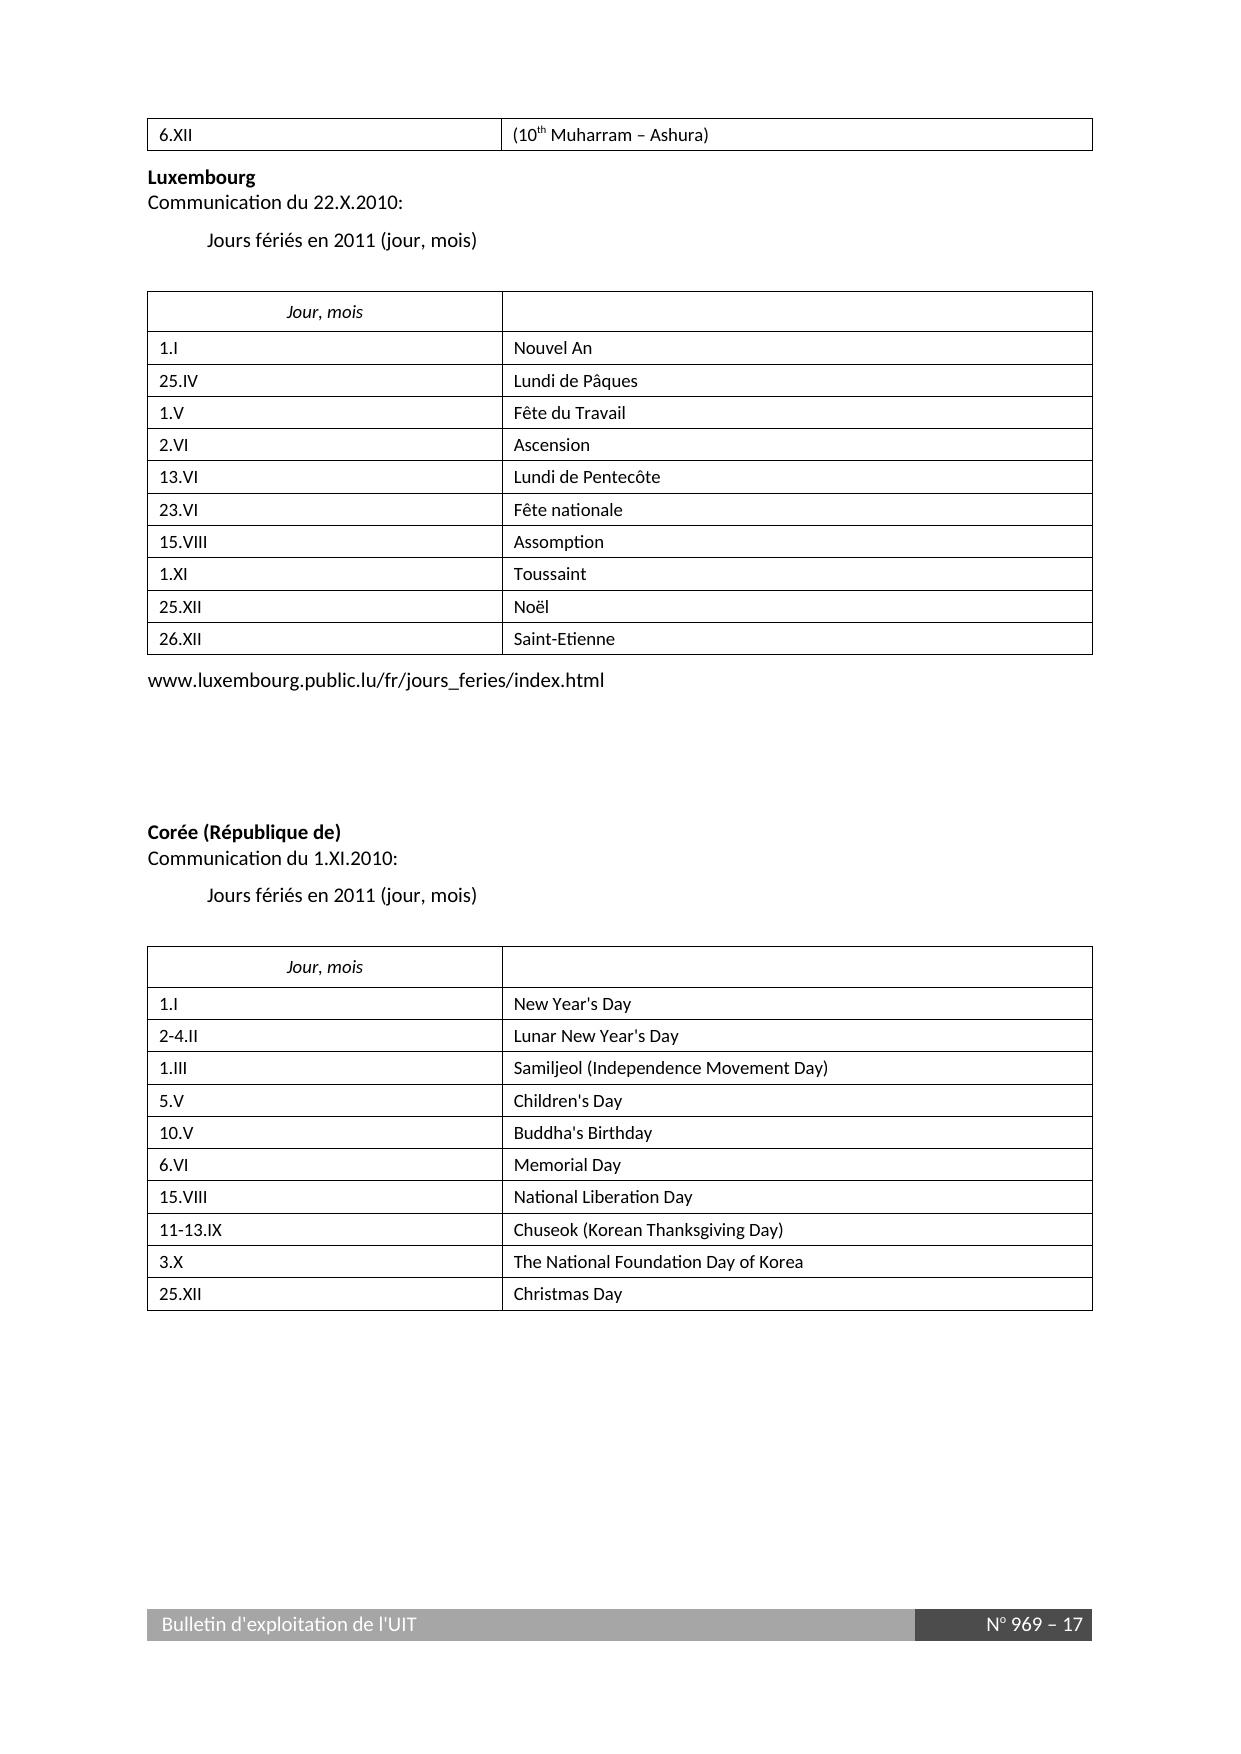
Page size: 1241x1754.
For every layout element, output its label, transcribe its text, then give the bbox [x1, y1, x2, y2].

table_cell 13.VI [148, 461, 502, 493]
table_cell Lundi de Pâques [503, 365, 1092, 396]
table_cell National Liberation Day [503, 1181, 1092, 1213]
table_cell 2-4.II [148, 1020, 502, 1051]
table_cell 23.VI [148, 494, 502, 525]
text Jours fériés en 2011 (jour, mois) [148, 227, 1092, 253]
text www.luxembourg.public.lu/fr/jours_feries/index.html [148, 668, 1092, 693]
table_cell Saint-Etienne [503, 623, 1092, 654]
table_cell Fête du Travail [503, 397, 1092, 428]
table_cell Lunar New Year's Day [503, 1020, 1092, 1051]
table_cell 1.V [148, 397, 502, 428]
table_header [503, 292, 1092, 331]
table_cell 1.XI [148, 558, 502, 589]
table_cell Toussaint [503, 558, 1092, 589]
table_cell Fête nationale [503, 494, 1092, 525]
table_cell (10th Muharram – Ashura) [502, 119, 1092, 150]
table_cell 6.XII [148, 119, 501, 150]
text Communication du 22.X.2010: [148, 189, 1092, 215]
table_cell Ascension [503, 429, 1092, 460]
table_cell 1.I [148, 988, 502, 1019]
text Luxembourg [148, 164, 1092, 189]
table_cell 25.IV [148, 365, 502, 396]
table_cell Samiljeol (Independence Movement Day) [503, 1052, 1092, 1083]
table_cell Memorial Day [503, 1149, 1092, 1180]
text Communication du 1.XI.2010: [148, 845, 1092, 870]
table_cell 15.VIII [148, 526, 502, 557]
table_cell 1.III [148, 1052, 502, 1083]
table_cell 25.XII [148, 1278, 502, 1309]
table_cell Christmas Day [503, 1278, 1092, 1309]
table_cell 5.V [148, 1085, 502, 1116]
table_cell 2.VI [148, 429, 502, 460]
text Corée (République de) [148, 819, 1092, 845]
table_cell Assomption [503, 526, 1092, 557]
table_cell Noël [503, 591, 1092, 622]
table_header Jour, mois [148, 947, 502, 987]
table_cell 25.XII [148, 591, 502, 622]
text Jours fériés en 2011 (jour, mois) [148, 883, 1092, 908]
table_cell 10.V [148, 1117, 502, 1148]
table_cell Children's Day [503, 1085, 1092, 1116]
table_cell 15.VIII [148, 1181, 502, 1213]
table_cell 11-13.IX [148, 1214, 502, 1245]
table_cell Chuseok (Korean Thanksgiving Day) [503, 1214, 1092, 1245]
table_cell 1.I [148, 332, 502, 363]
table_cell New Year's Day [503, 988, 1092, 1019]
table_cell Nouvel An [503, 332, 1092, 363]
table_cell 3.X [148, 1246, 502, 1277]
table_header Jour, mois [148, 292, 502, 331]
table_cell Lundi de Pentecôte [503, 461, 1092, 493]
table_cell 26.XII [148, 623, 502, 654]
table_cell The National Foundation Day of Korea [503, 1246, 1092, 1277]
table_header [503, 947, 1092, 987]
table_cell Buddha's Birthday [503, 1117, 1092, 1148]
table_cell 6.VI [148, 1149, 502, 1180]
